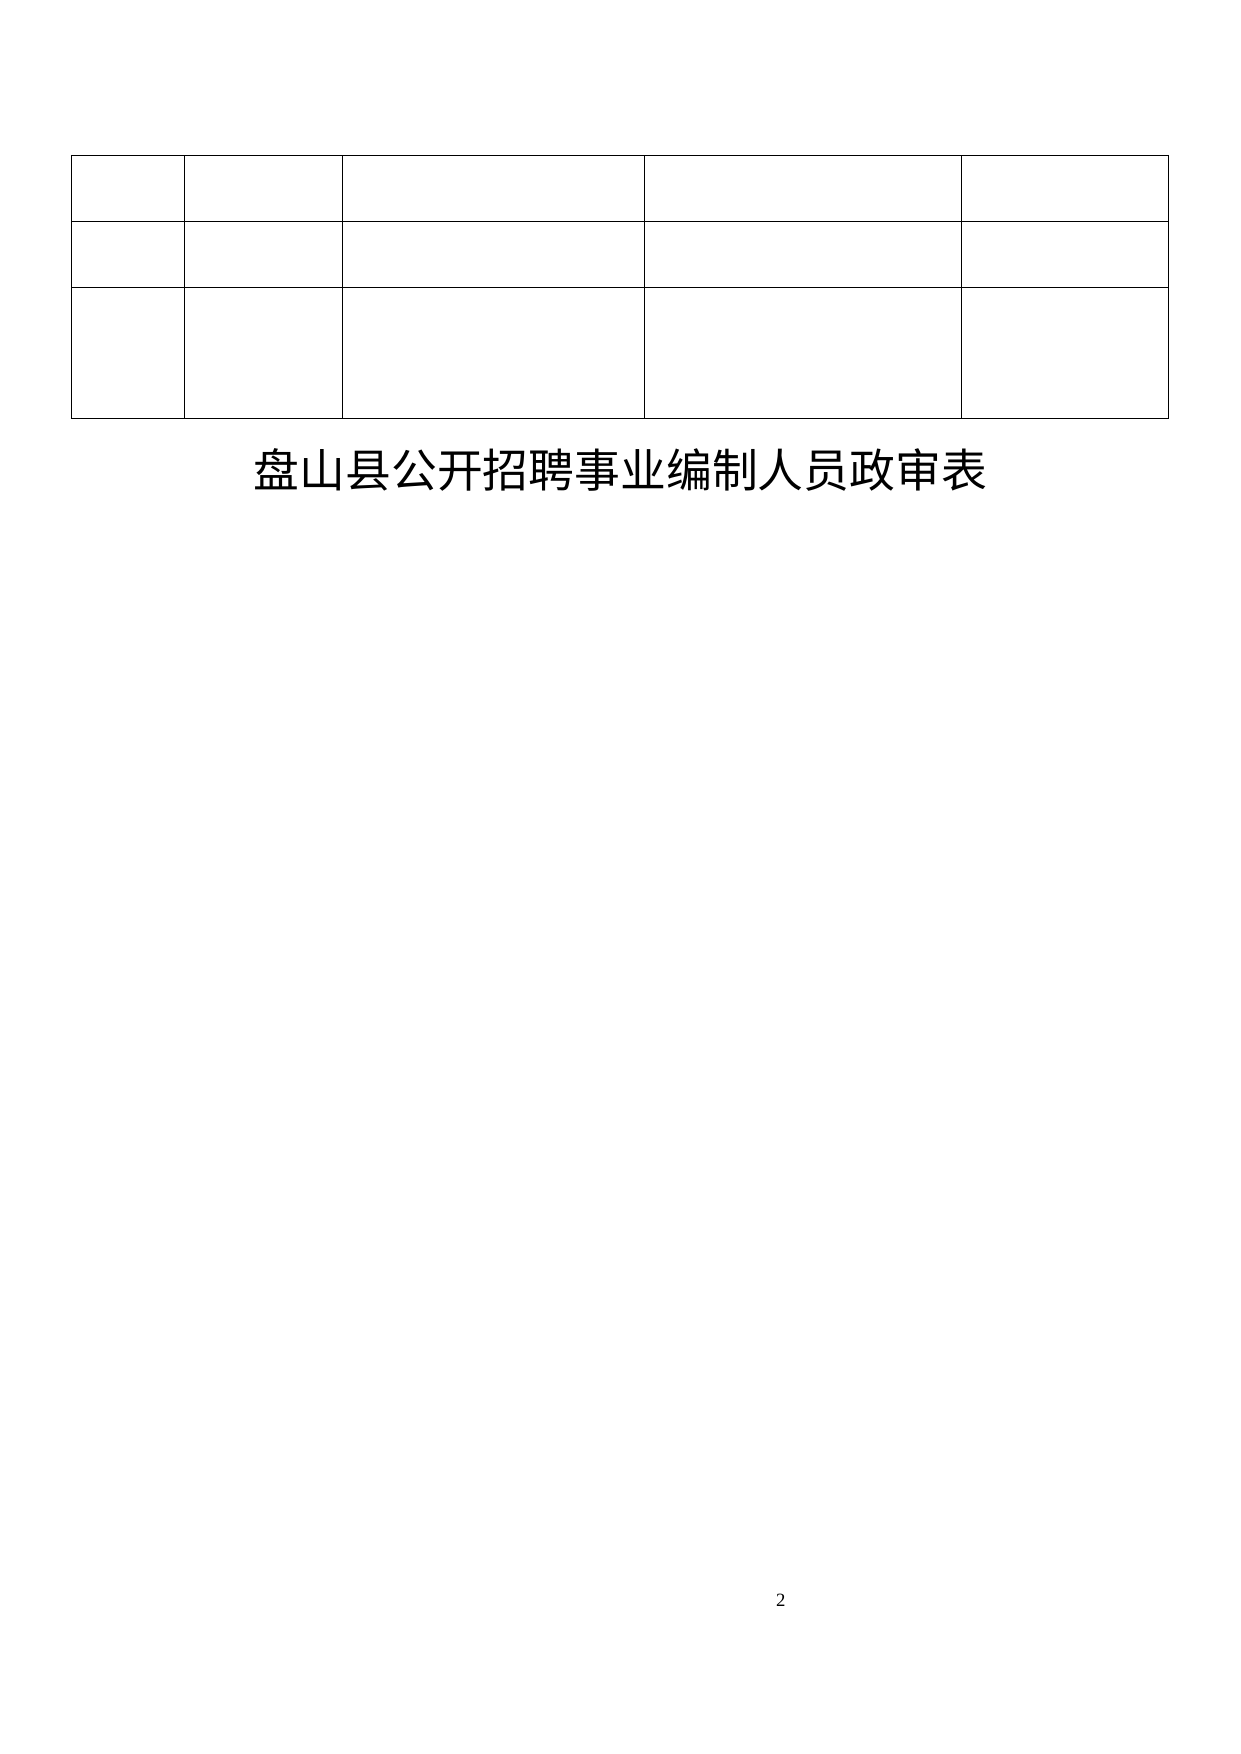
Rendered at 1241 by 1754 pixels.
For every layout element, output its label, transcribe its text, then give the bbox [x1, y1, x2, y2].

table_cell [962, 222, 1168, 287]
table_cell [343, 222, 644, 287]
table_cell [343, 288, 644, 418]
table_cell [185, 288, 342, 418]
table_cell [72, 222, 184, 287]
table_cell [645, 156, 961, 221]
table_cell [343, 156, 644, 221]
table_cell [962, 288, 1168, 418]
table_cell [72, 156, 184, 221]
table_cell [645, 222, 961, 287]
text 盘山县公开招聘事业编制人员政审表 [164, 419, 1076, 516]
table_cell [185, 156, 342, 221]
table_cell [645, 288, 961, 418]
table_cell [72, 288, 184, 418]
table_cell [962, 156, 1168, 221]
table_cell [185, 222, 342, 287]
